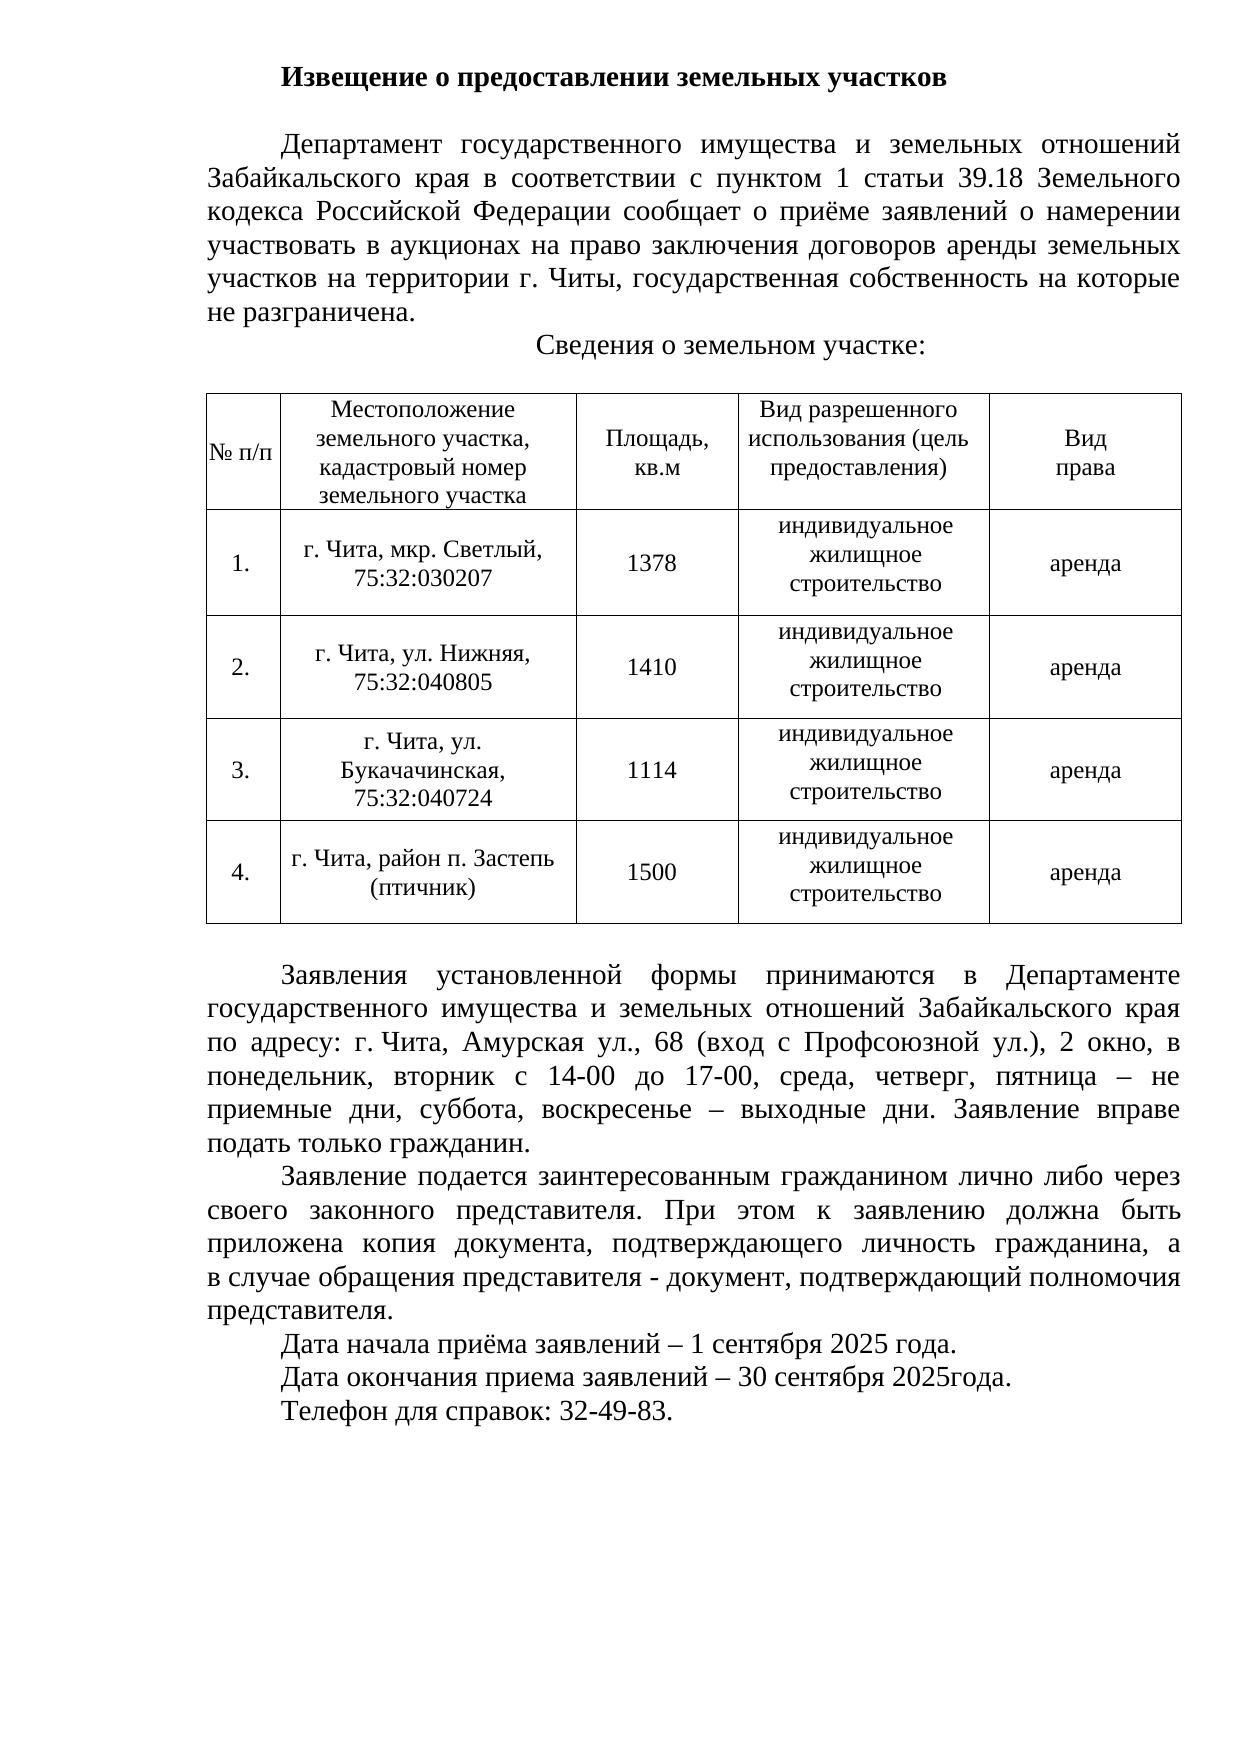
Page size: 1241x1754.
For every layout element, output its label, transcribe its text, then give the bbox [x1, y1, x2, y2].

table_cell 3. [207, 719, 280, 820]
text Телефон для справок: 32-49-83. [207, 1393, 1181, 1427]
table_cell 1114 [577, 719, 738, 820]
text Заявления установленной формы принимаются в Департаменте государственного имущества и земельных отношений Забайкальского края по адресу: г. Чита, Амурская ул., 68 (вход с Профсоюзной ул.), 2 окно, в понедельник, вторник с 14-00 до 17-00, среда, четверг, пятница – не приемные дни, суббота, воскресенье – выходные дни. Заявление вправе подать только гражданин. [207, 957, 1181, 1158]
table_cell 4. [207, 821, 280, 922]
text Заявление подается заинтересованным гражданином лично либо через своего законного представителя. При этом к заявлению должна быть приложена копия документа, подтверждающего личность гражданина, а в случае обращения представителя - документ, подтверждающий полномочия представителя. [207, 1158, 1181, 1326]
table_cell г. Чита, район п. Застепь (птичник) [281, 821, 576, 922]
table_cell 1378 [577, 510, 738, 615]
text Сведения о земельном участке: [207, 327, 1181, 361]
table_header Площадь, кв.м [577, 394, 738, 509]
table_header № п/п [207, 394, 280, 509]
table_cell индивидуальное жилищное строительство [739, 616, 989, 717]
text Дата начала приёма заявлений – 1 сентября 2025 года. [207, 1326, 1181, 1359]
text Извещение о предоставлении земельных участков [207, 59, 1181, 93]
table_header Вид разрешенного использования (цель предоставления) [739, 394, 989, 509]
table_cell г. Чита, ул. Нижняя, 75:32:040805 [281, 616, 576, 717]
text Департамент государственного имущества и земельных отношений Забайкальского края в соответствии с пунктом 1 статьи 39.18 Земельного кодекса Российской Федерации сообщает о приёме заявлений о намерении участвовать в аукционах на право заключения договоров аренды земельных участков на территории г. Читы, государственная собственность на которые не разграничена. [207, 126, 1181, 327]
table_header Вид права [990, 394, 1181, 509]
table_cell индивидуальное жилищное строительство [739, 821, 989, 922]
table_cell индивидуальное жилищное строительство [739, 510, 989, 615]
table_cell 1410 [577, 616, 738, 717]
table_cell 1500 [577, 821, 738, 922]
table_cell 1. [207, 510, 280, 615]
table_cell аренда [990, 719, 1181, 820]
text Дата окончания приема заявлений – 30 сентября 2025года. [207, 1359, 1181, 1393]
table_header Местоположение земельного участка, кадастровый номер земельного участка [281, 394, 576, 509]
table_cell индивидуальное жилищное строительство [739, 719, 989, 820]
table_cell г. Чита, мкр. Светлый, 75:32:030207 [281, 510, 576, 615]
table_cell 2. [207, 616, 280, 717]
table_cell аренда [990, 616, 1181, 717]
table_cell г. Чита, ул. Букачачинская, 75:32:040724 [281, 719, 576, 820]
table_cell аренда [990, 821, 1181, 922]
table_cell аренда [990, 510, 1181, 615]
